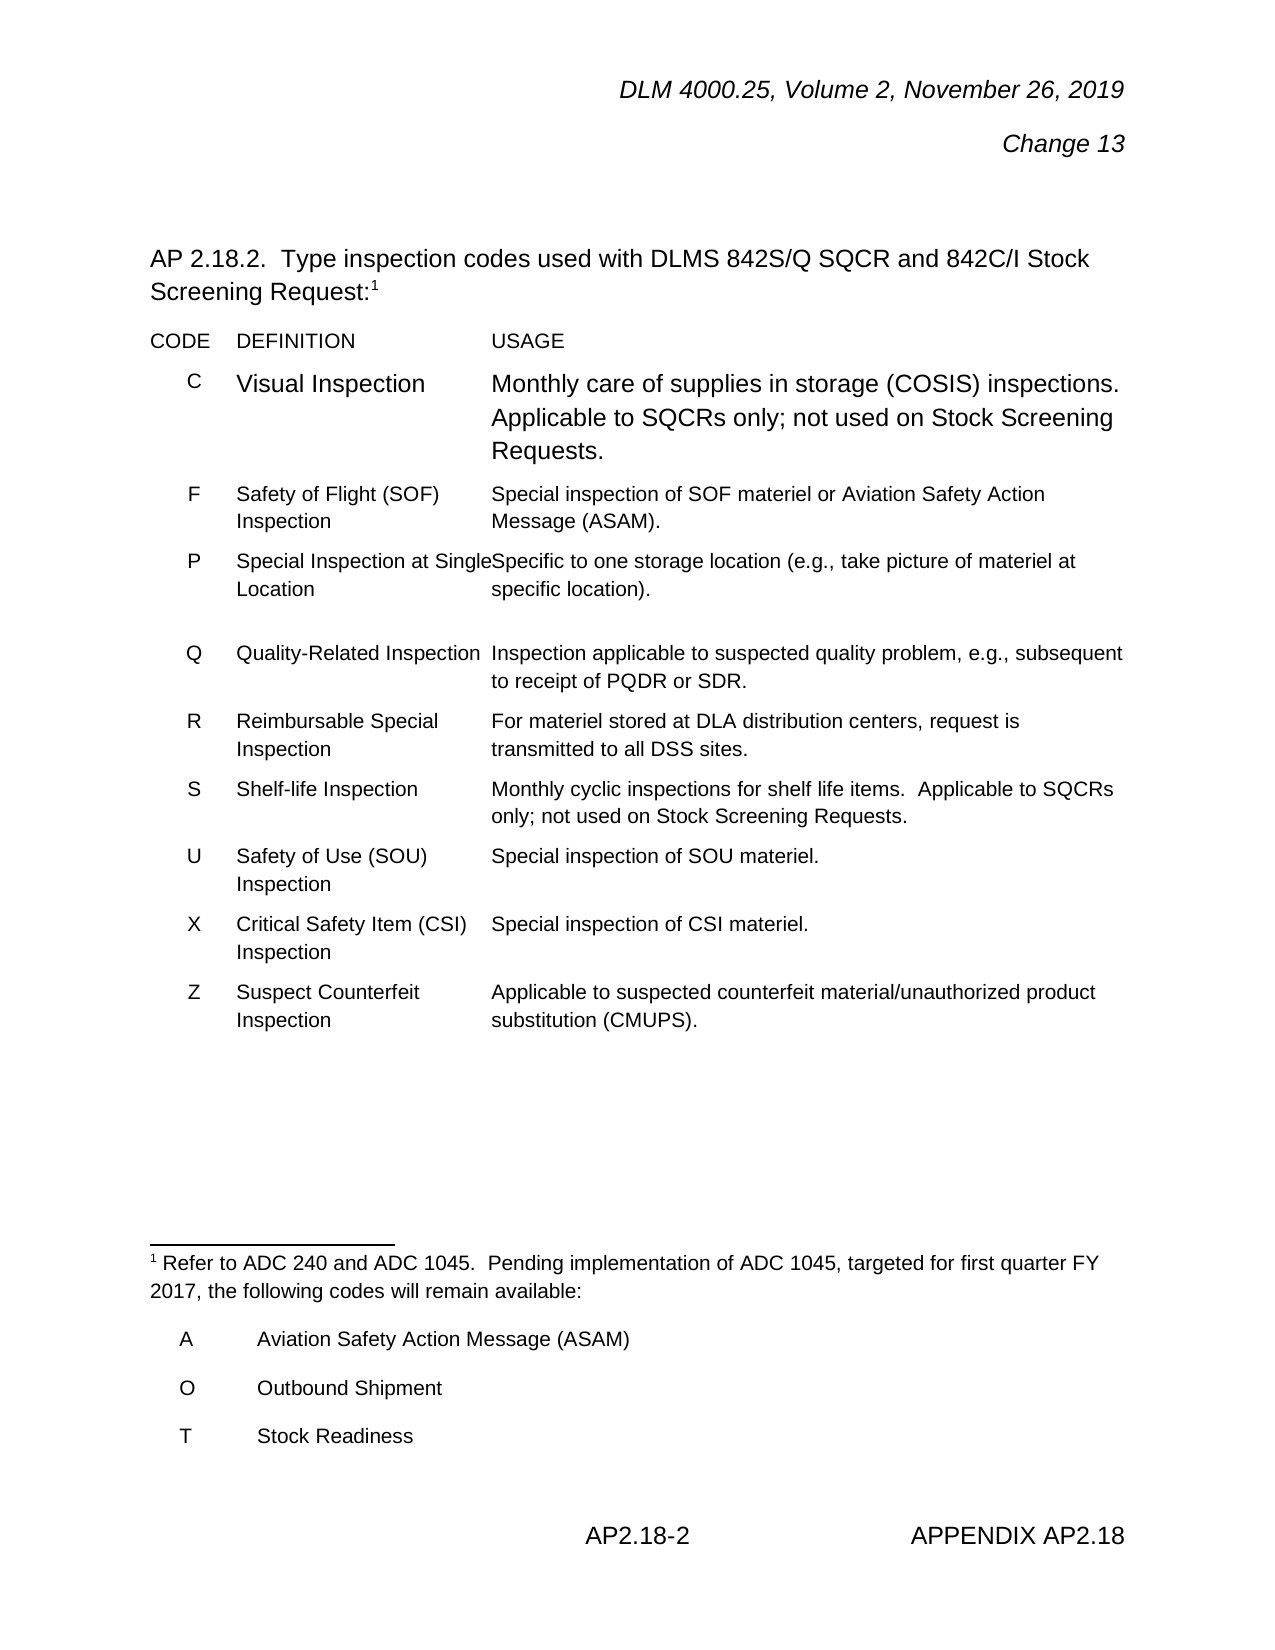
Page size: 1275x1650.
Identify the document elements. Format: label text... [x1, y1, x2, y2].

table_cell Shelf-life Inspection [225, 771, 480, 838]
table_header CODE [139, 323, 225, 363]
table_cell Visual Inspection [225, 363, 480, 476]
table_cell Special inspection of SOU materiel. [480, 838, 1136, 906]
table_cell X [139, 906, 225, 974]
table_cell For materiel stored at DLA distribution centers, request is transmitted to all DSS sites. [480, 703, 1136, 771]
table_cell Monthly care of supplies in storage (COSIS) inspections. Applicable to SQCRs only; not used on Stock Screening Requests. [480, 363, 1136, 476]
table_cell Safety of Flight (SOF) Inspection [225, 476, 480, 543]
table_cell R [139, 703, 225, 771]
table_cell S [139, 771, 225, 838]
table_cell Applicable to suspected counterfeit material/unauthorized product substitution (CMUPS). [480, 974, 1136, 1041]
table_cell Reimbursable Special Inspection [225, 703, 480, 771]
table_cell Special inspection of SOF materiel or Aviation Safety Action Message (ASAM). [480, 476, 1136, 543]
table_cell Z [139, 974, 225, 1041]
table_cell U [139, 838, 225, 906]
subtitle AP 2.18.2. Type inspection codes used with DLMS 842S/Q SQCR and 842C/I Stock Screening Request: [150, 244, 1125, 306]
table_cell P [139, 543, 225, 635]
table_cell Q [139, 635, 225, 703]
table_cell Critical Safety Item (CSI) Inspection [225, 906, 480, 974]
table_cell Specific to one storage location (e.g., take picture of materiel at specific location). [480, 543, 1136, 635]
table_cell C [139, 363, 225, 476]
table_cell Quality-Related Inspection [225, 635, 480, 703]
table_cell Special Inspection at Single Location [225, 543, 480, 635]
table_cell Special inspection of CSI materiel. [480, 906, 1136, 974]
table_cell Monthly cyclic inspections for shelf life items. Applicable to SQCRs only; not used on Stock Screening Requests. [480, 771, 1136, 838]
table_cell Suspect Counterfeit Inspection [225, 974, 480, 1041]
table_cell F [139, 476, 225, 543]
table_header USAGE [480, 323, 1136, 363]
table_cell Safety of Use (SOU) Inspection [225, 838, 480, 906]
table_header DEFINITION [225, 323, 480, 363]
table_cell Inspection applicable to suspected quality problem, e.g., subsequent to receipt of PQDR or SDR. [480, 635, 1136, 703]
